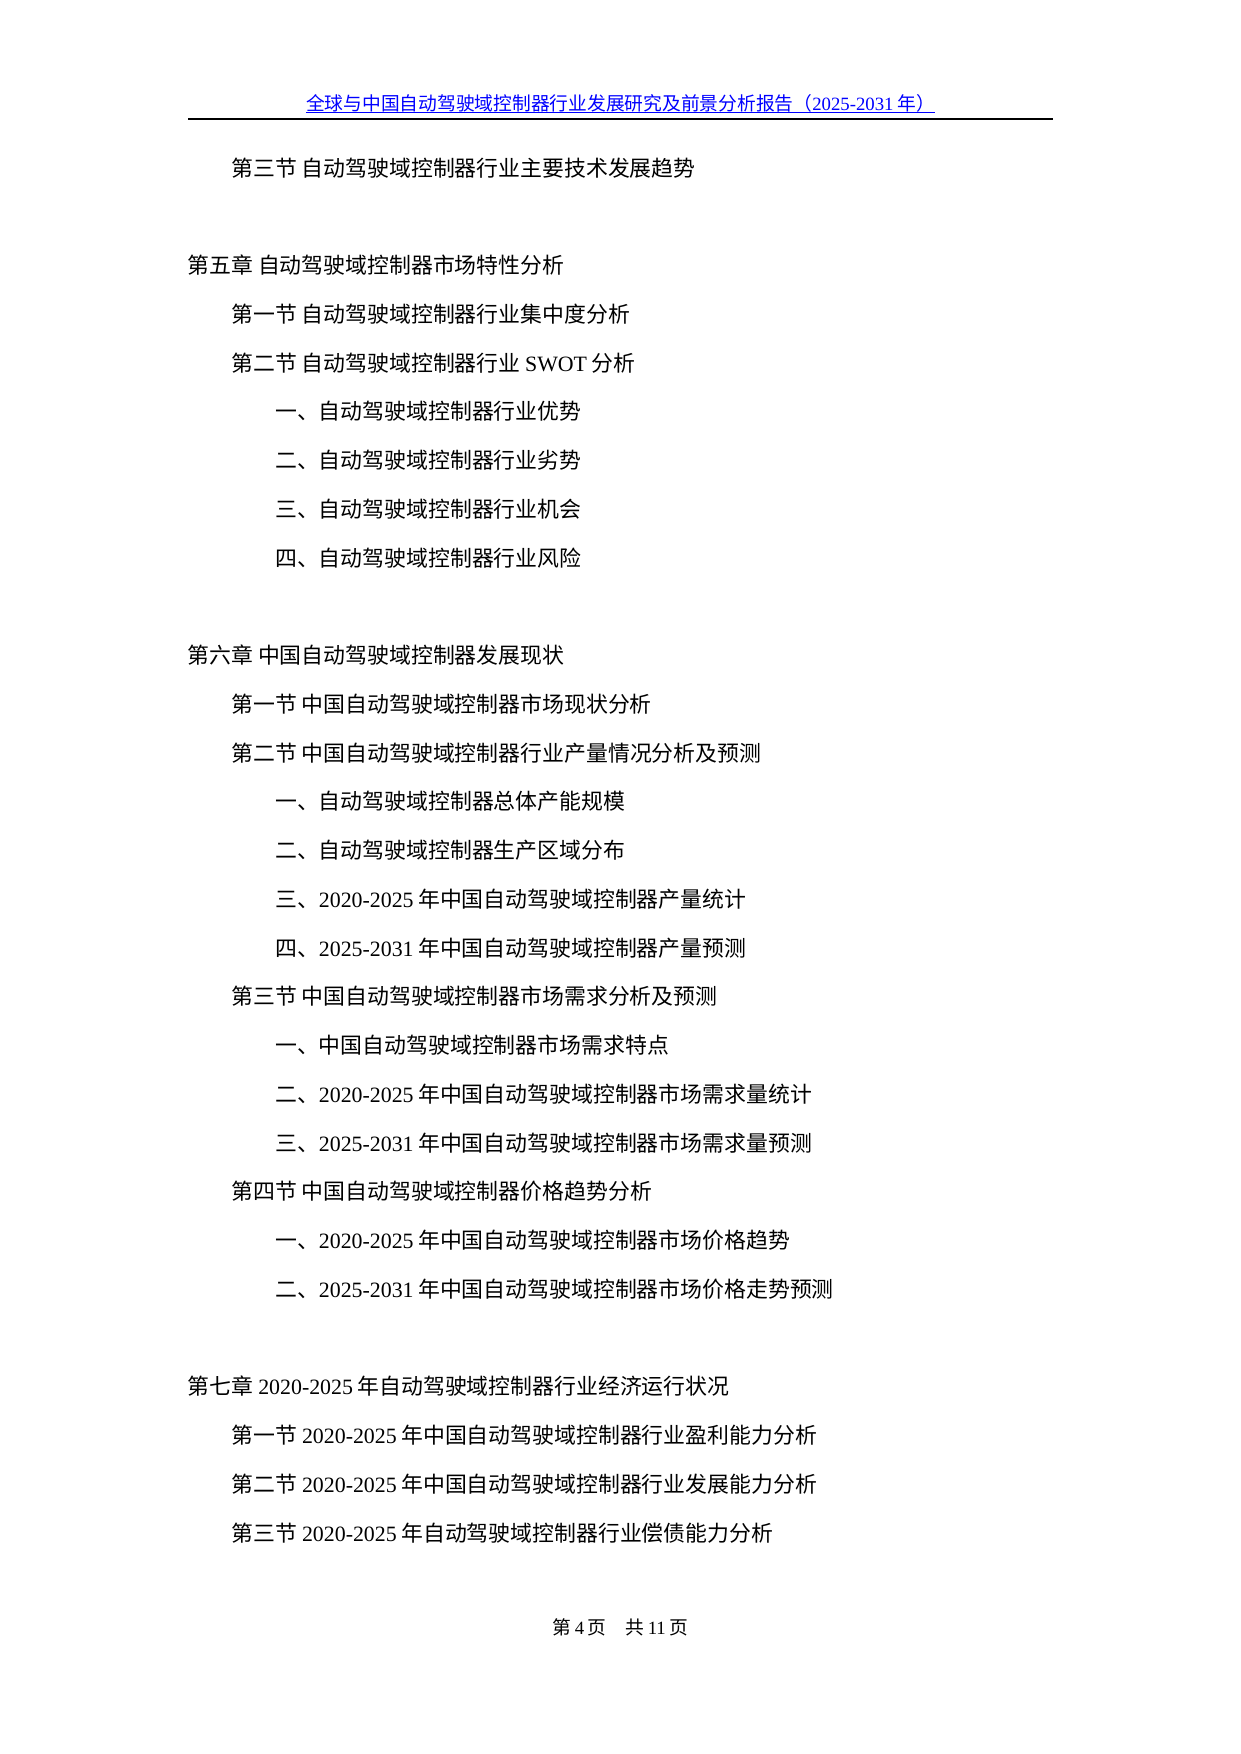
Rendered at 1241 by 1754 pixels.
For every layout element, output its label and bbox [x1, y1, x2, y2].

text [187, 150, 1053, 1548]
